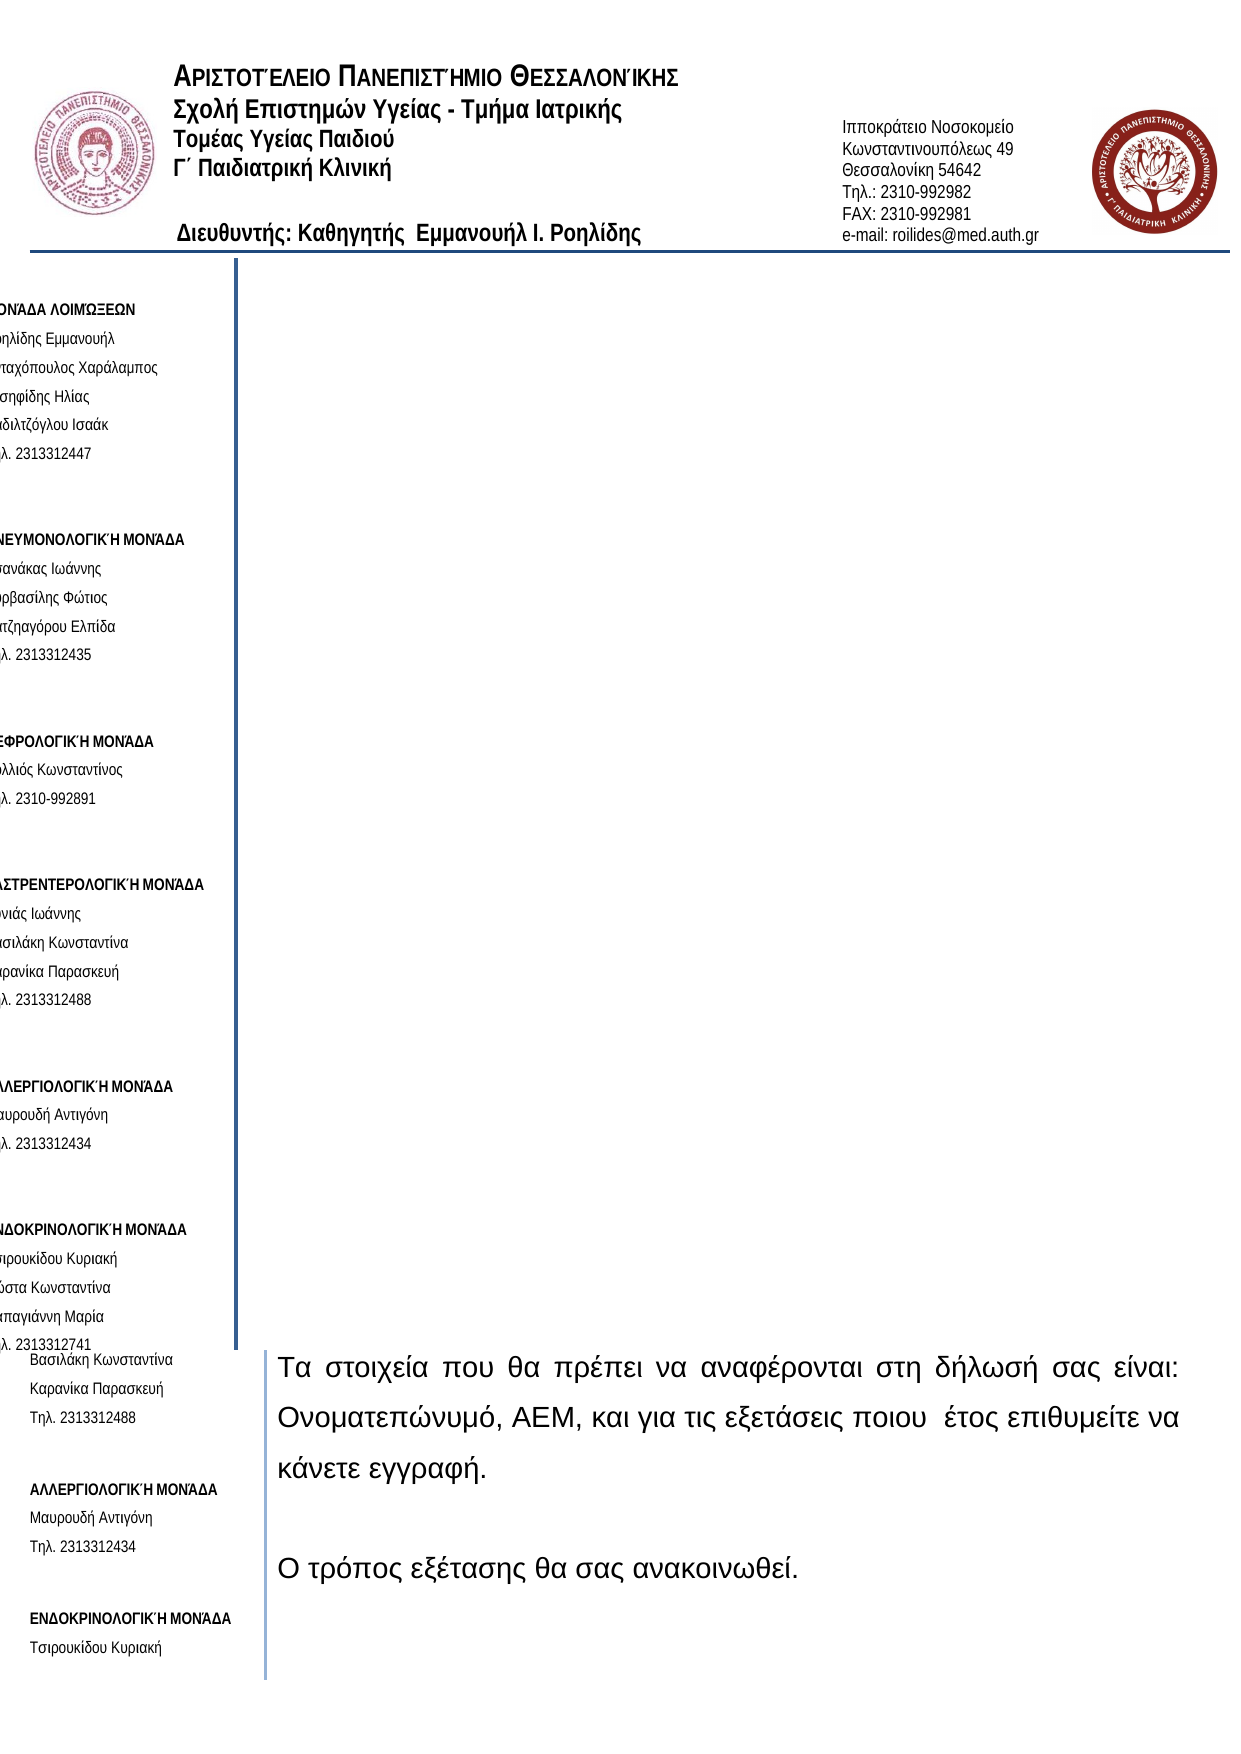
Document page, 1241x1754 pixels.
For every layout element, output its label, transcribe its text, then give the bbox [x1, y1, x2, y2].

table_header Μονάδα Λοιμώξεων Ροηλίδης Εμμανουήλ Ανταχόπουλος Χαράλαμπος Ιωσηφίδης Ηλίας Καδιλτζόγλου Ισαάκ Τηλ. 2313312447 Πνευμονολογική Μονάδα Τσανάκας Ιωάννης Κυρβασίλης Φώτιος Xατζηαγόρου Ελπίδα Τηλ. 2313312435 Νεφρολογική Μονάδα Κολλιός Κωνσταντίνος Τηλ. 2310-992891 Γαστρεντερολογική Μονάδα Ξυνιάς Ιωάννης Βασιλάκη Κωνσταντίνα Καρανίκα Παρασκευή Τηλ. 2313312488 Αλλεργιολογική Μονάδα Μαυρουδή Αντιγόνη Τηλ. 2313312434 Ενδοκρινολογική Μονάδα Τσιρουκίδου Κυριακή Κώστα Κωνσταντίνα Παπαγιάννη Μαρία Τηλ. 2313312741 Αναπτυξιολογικη μοναδα Στυλιανάκη Αγνή Τηλ. 2313312483 Μονάδα ΕΙΔΙΚΩΝ ΛΟΙΜΩΞΕΩΝ Χανιωτάκης Διονύσιος Μιχαηλίδου Ελισάβετ Τσιάτσιου Ολγα Τηλ. 2313312200 [18, 1350, 264, 1680]
picture [32, 87, 158, 217]
table_header ΕΞΕΤΑΣΕΙΣ Στ΄ ΕΤΟΥΣ ΕΞΕΤΑΣΤΙΚΗ ΣΕΠΤΕΜΒΡΙΟΥ 2020 Οι εξετάσεις του Στ΄ έτους της Γ΄ Παιδιατρικής Κλινικής του ΑΠΘ θα γίνουν ως εξής: ΤΡΙΤΗ 01/09 και ώρα 14:00-16:00 Η εγγραφή στις εξετάσεις θα γίνεται από 17-30 Αυγούστου ηλεκτρονικά στο e-mail: olyourail@hotmail.com και είναι απαραίτητη. Τα στοιχεία που θα πρέπει να αναφέρονται στη δήλωσή σας είναι: Ονοματεπώνυμό, ΑΕΜ, και για τις εξετάσεις ποιου έτος επιθυμείτε να κάνετε εγγραφή. Ο τρόπος εξέτασης θα σας ανακοινωθεί. Από την Κλινική [267, 1350, 1192, 1680]
